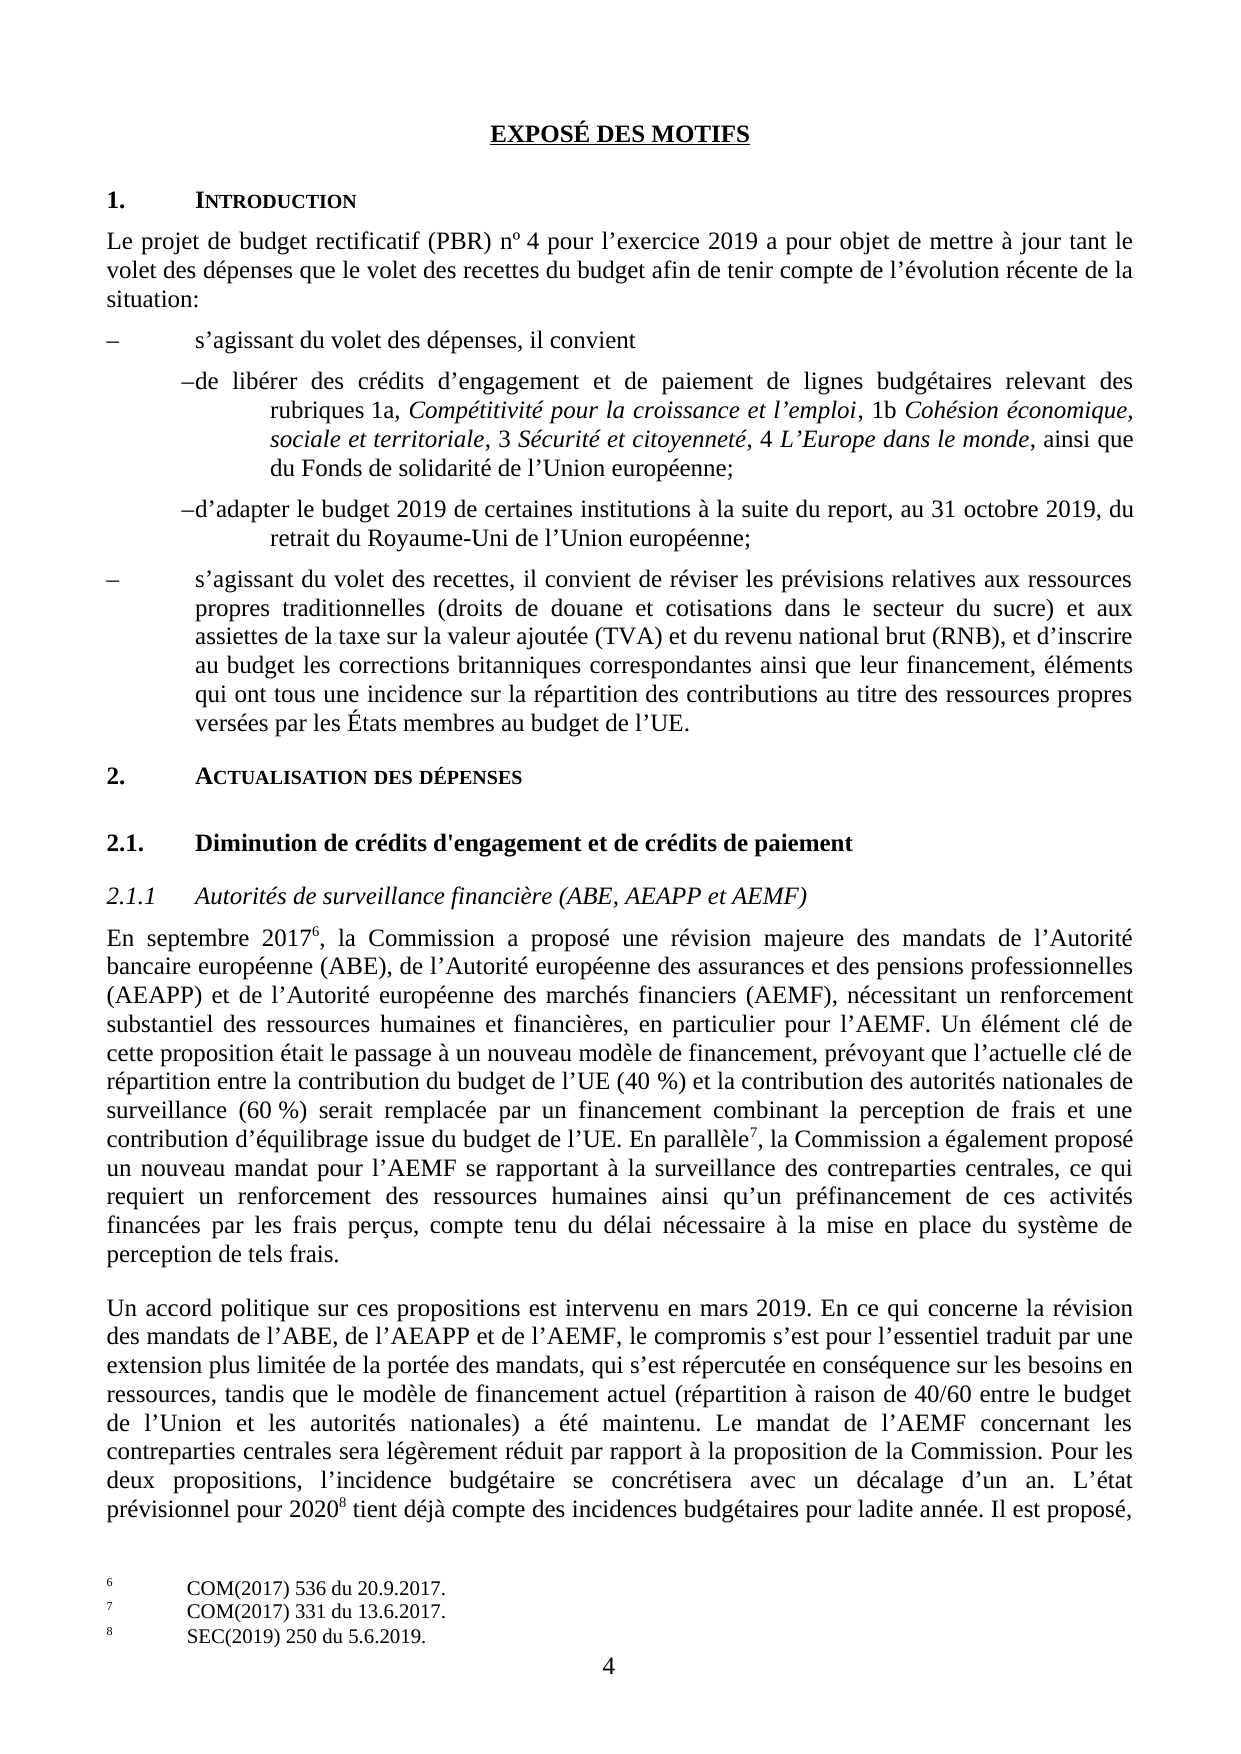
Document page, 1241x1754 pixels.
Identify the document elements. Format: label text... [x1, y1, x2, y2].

text EXPOSÉ DES MOTIFS [106, 119, 1134, 148]
text 2. Actualisation des dépenses [106, 761, 1134, 790]
text de libérer des crédits d’engagement et de paiement de lignes budgétaires relevant des rubriques 1a, Compétitivité pour la croissance et l’emploi, 1b Cohésion économique, sociale et territoriale, 3 Sécurité et citoyenneté, 4 L’Europe dans le monde, ainsi que du Fonds de solidarité de l’Union européenne; [181, 366, 1134, 481]
text s’agissant du volet des recettes, il convient de réviser les prévisions relatives aux ressources propres traditionnelles (droits de douane et cotisations dans le secteur du sucre) et aux assiettes de la taxe sur la valeur ajoutée (TVA) et du revenu national brut (RNB), et d’inscrire au budget les corrections britanniques correspondantes ainsi que leur financement, éléments qui ont tous une incidence sur la répartition des contributions au titre des ressources propres versées par les États membres au budget de l’UE. [106, 564, 1134, 736]
list Le projet de budget rectificatif (PBR) nº 4 pour l’exercice 2019 a pour objet de mettre à jour tant le volet des dépenses que le volet des recettes du budget afin de tenir compte de l’évolution récente de la situation: [106, 226, 1134, 313]
text s’agissant du volet des dépenses, il convient [106, 325, 1134, 354]
text 2.1. Diminution de crédits d'engagement et de crédits de paiement [106, 828, 1134, 856]
text En septembre 2017, la Commission a proposé une révision majeure des mandats de l’Autorité bancaire européenne (ABE), de l’Autorité européenne des assurances et des pensions professionnelles (AEAPP) et de l’Autorité européenne des marchés financiers (AEMF), nécessitant un renforcement substantiel des ressources humaines et financières, en particulier pour l’AEMF. Un élément clé de cette proposition était le passage à un nouveau modèle de financement, prévoyant que l’actuelle clé de répartition entre la contribution du budget de l’UE (40 %) et la contribution des autorités nationales de surveillance (60 %) serait remplacée par un financement combinant la perception de frais et une contribution d’équilibrage issue du budget de l’UE. En parallèle, la Commission a également proposé un nouveau mandat pour l’AEMF se rapportant à la surveillance des contreparties centrales, ce qui requiert un renforcement des ressources humaines ainsi qu’un préfinancement de ces activités financées par les frais perçus, compte tenu du délai nécessaire à la mise en place du système de perception de tels frais. [106, 923, 1134, 1268]
subtitle 1. Introduction [106, 185, 1134, 214]
text 2.1.1 Autorités de surveillance financière (ABE, AEAPP et AEMF) [106, 881, 1134, 910]
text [106, 1293, 1134, 1523]
text d’adapter le budget 2019 de certaines institutions à la suite du report, au 31 octobre 2019, du retrait du Royaume-Uni de l’Union européenne; [181, 494, 1134, 551]
